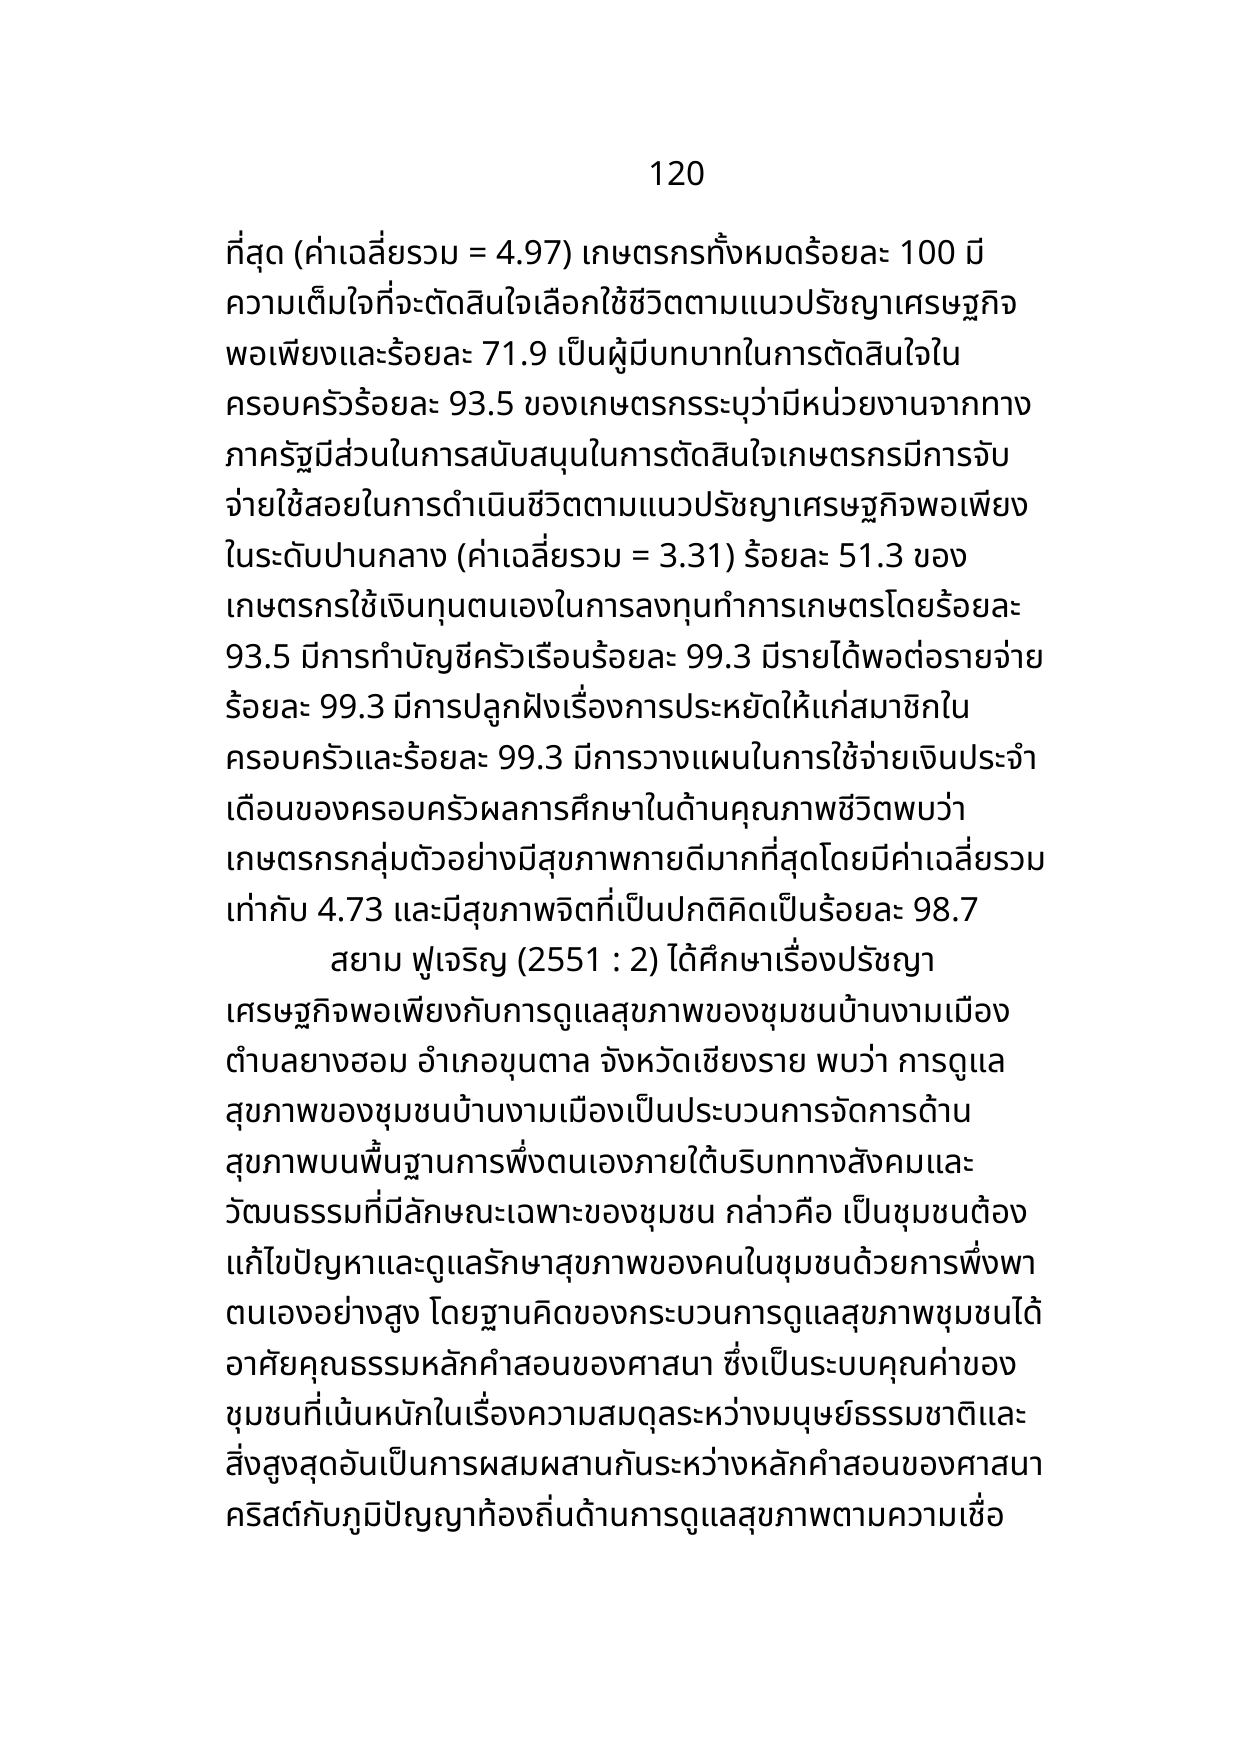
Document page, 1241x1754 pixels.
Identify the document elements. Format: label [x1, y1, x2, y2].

text [225, 228, 1053, 936]
text [225, 936, 1053, 1541]
